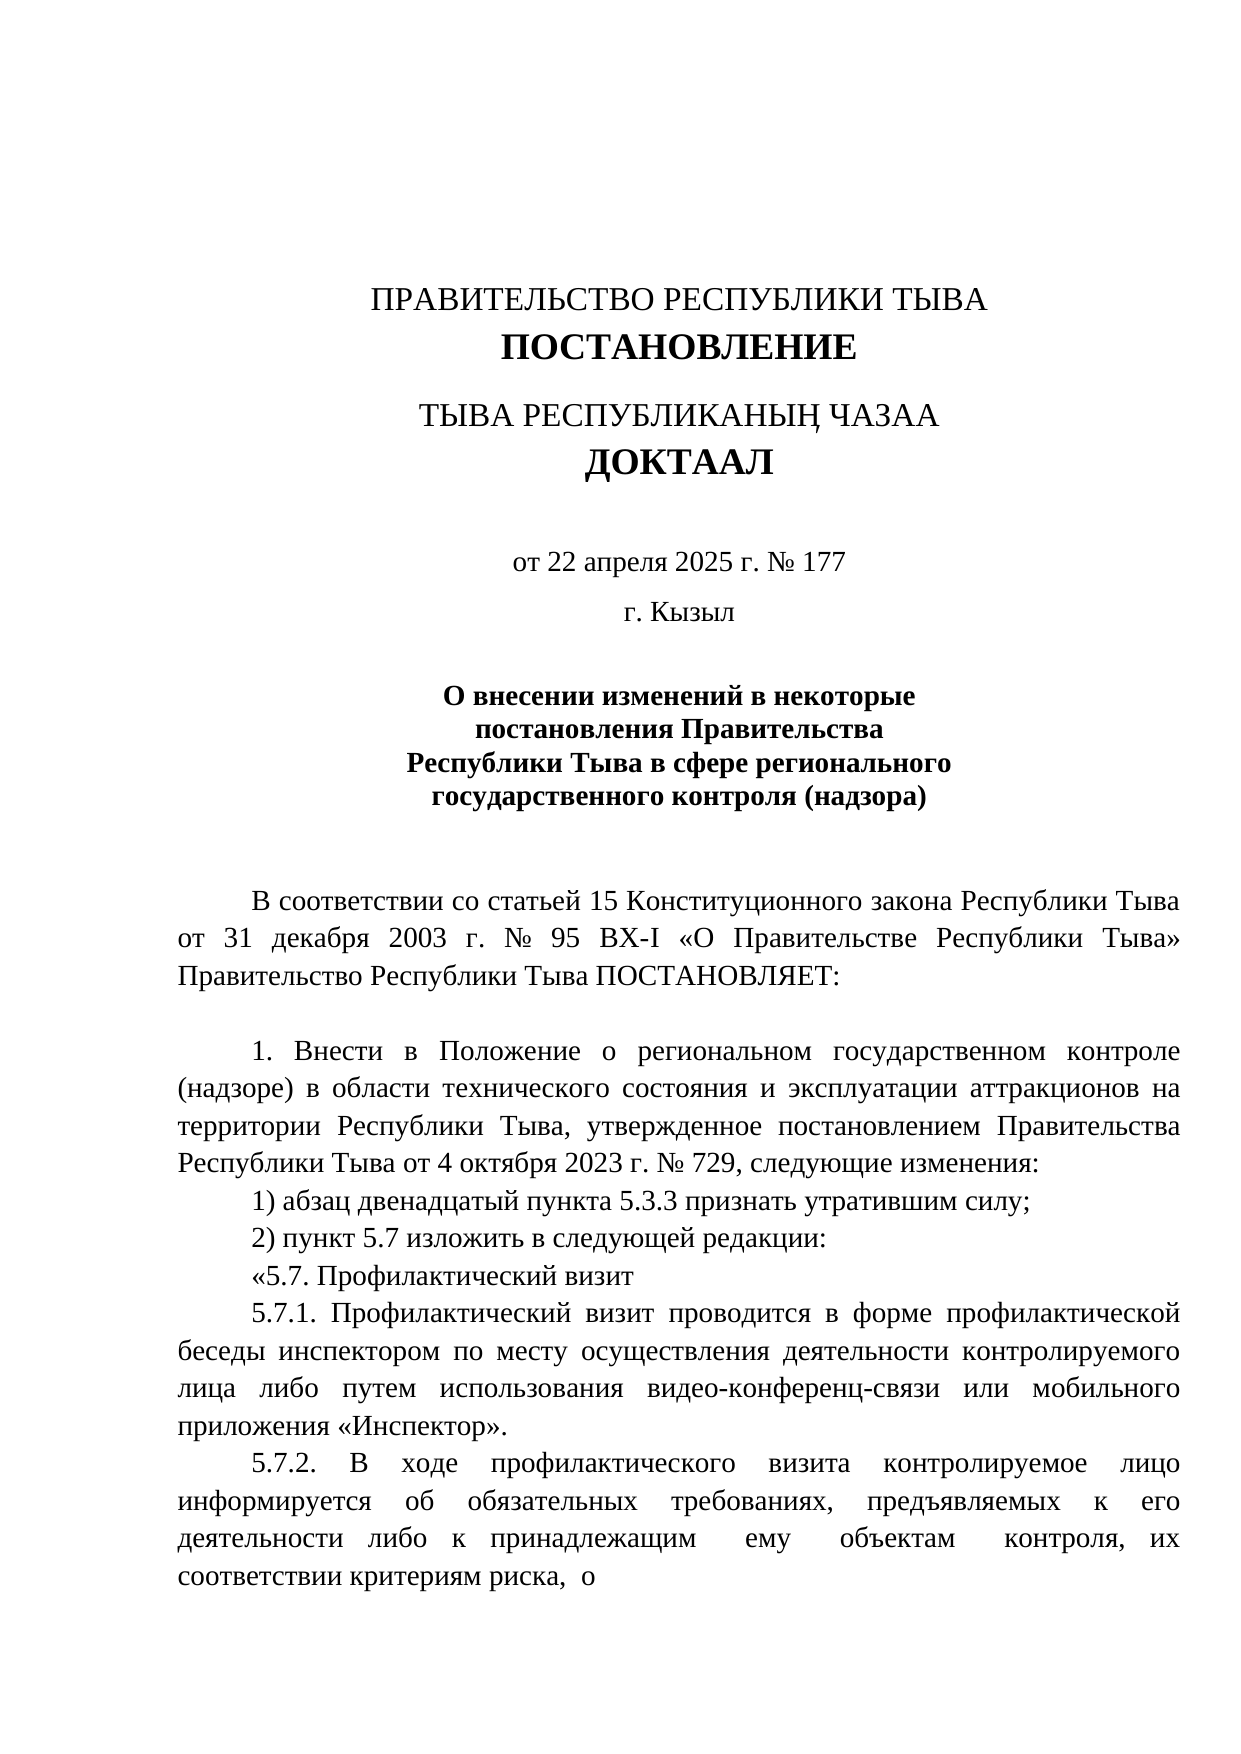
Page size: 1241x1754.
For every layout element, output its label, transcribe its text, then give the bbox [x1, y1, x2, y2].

title г. Кызыл [177, 594, 1181, 627]
text Республики Тыва в сфере регионального [177, 745, 1181, 778]
text 5.7.2. В ходе профилактического визита контролируемое лицо информируется об обязательных требованиях, предъявляемых к его деятельности либо к принадлежащим ему объектам контроля, их соответствии критериям риска, о [177, 1442, 1181, 1592]
text «5.7. Профилактический визит [177, 1254, 1181, 1292]
text ПРАВИТЕЛЬСТВО РЕСПУБЛИКИ ТЫВА ПОСТАНОВЛЕНИЕ [177, 280, 1181, 368]
text 1) абзац двенадцатый пункта 5.3.3 признать утратившим силу; [177, 1179, 1181, 1217]
text В соответствии со статьей 15 Конституционного закона Республики Тыва от 31 декабря 2003 г. № 95 ВХ-I «О Правительстве Республики Тыва» Правительство Республики Тыва ПОСТАНОВЛЯЕТ: [177, 879, 1181, 992]
text О внесении изменений в некоторые [177, 678, 1181, 711]
text 5.7.1. Профилактический визит проводится в форме профилактической беседы инспектором по месту осуществления деятельности контролируемого лица либо путем использования видео-конференц-связи или мобильного приложения «Инспектор». [177, 1292, 1181, 1442]
title от 22 апреля 2025 г. № 177 [177, 544, 1181, 577]
text 2) пункт 5.7 изложить в следующей редакции: [177, 1217, 1181, 1254]
text ТЫВА РЕСПУБЛИКАНЫӉ ЧАЗАА ДОКТААЛ [177, 395, 1181, 483]
text постановления Правительства [177, 711, 1181, 745]
text 1. Внести в Положение о региональном государственном контроле (надзоре) в области технического состояния и эксплуатации аттракционов на территории Республики Тыва, утвержденное постановлением Правительства Республики Тыва от 4 октября 2023 г. № 729, следующие изменения: [177, 1029, 1181, 1179]
text государственного контроля (надзора) [177, 778, 1181, 812]
